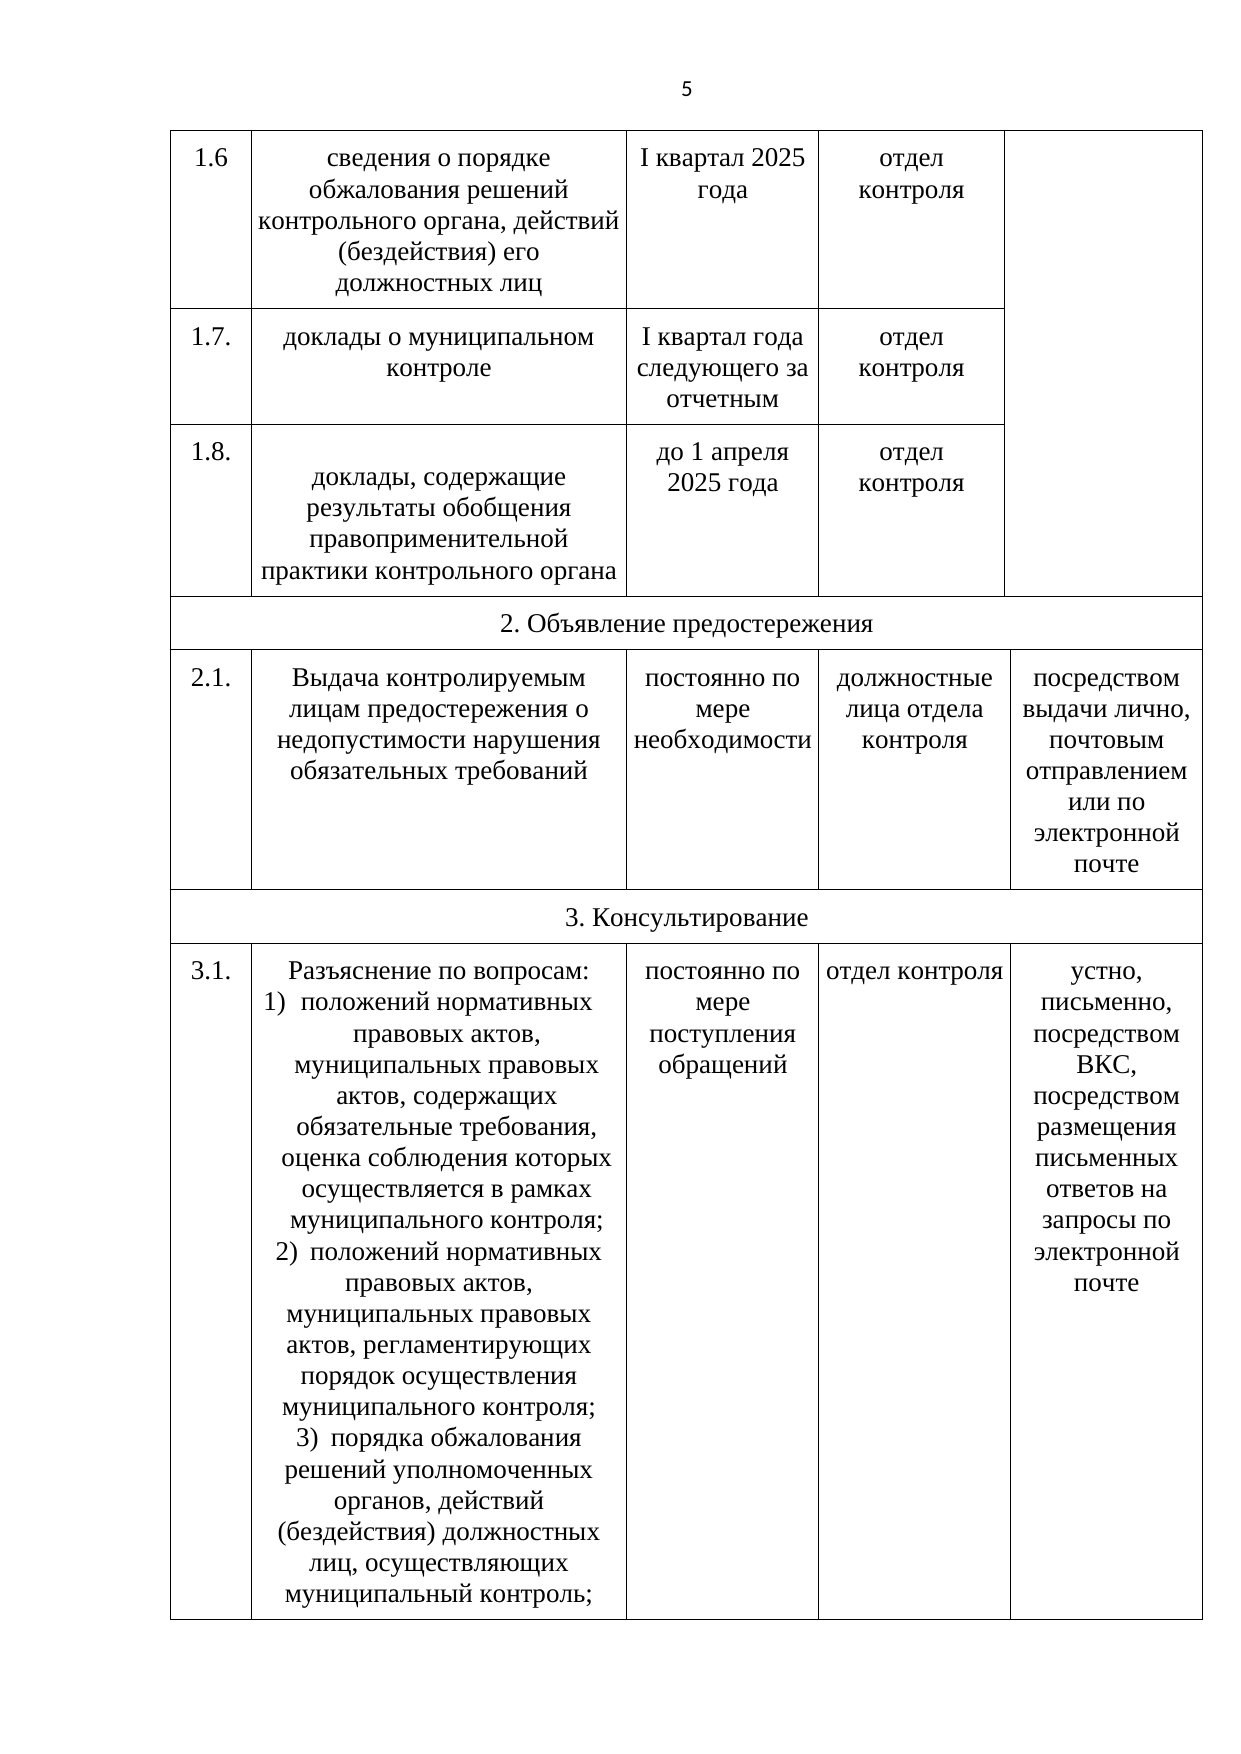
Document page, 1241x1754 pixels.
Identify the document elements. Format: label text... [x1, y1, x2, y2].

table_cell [252, 944, 626, 1619]
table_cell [627, 944, 818, 1619]
table_cell 3. Консультирование [171, 890, 1202, 943]
table_cell постоянно по мере необходимости [627, 650, 818, 889]
table_cell отдел контроля [819, 131, 1004, 308]
table_cell доклады о муниципальном контроле [252, 309, 626, 424]
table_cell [1011, 944, 1202, 1619]
table_cell 1.6 [171, 131, 251, 308]
table_cell I квартал 2025 года [627, 131, 818, 308]
table_cell доклады, содержащие результаты обобщения правоприменительной практики контрольного органа [252, 425, 626, 596]
table_cell 1.7. [171, 309, 251, 424]
table_cell отдел контроля [819, 425, 1004, 596]
table_cell отдел контроля [819, 944, 1010, 1619]
table_cell сведения о порядке обжалования решений контрольного органа, действий (бездействия) его должностных лиц [252, 131, 626, 308]
table_cell должностные лица отдела контроля [819, 650, 1010, 889]
table_cell 2.1. [171, 650, 251, 889]
table_cell 2. Объявление предостережения [171, 597, 1202, 649]
table_cell I квартал года следующего за отчетным [627, 309, 818, 424]
table_cell Выдача контролируемым лицам предостережения о недопустимости нарушения обязательных требований [252, 650, 626, 889]
table_cell до 1 апреля 2025 года [627, 425, 818, 596]
table_cell 3.1. [171, 944, 251, 1619]
table_cell 1.8. [171, 425, 251, 596]
table_cell посредством выдачи лично, почтовым отправлением или по электронной почте [1011, 650, 1202, 889]
table_cell отдел контроля [819, 309, 1004, 424]
